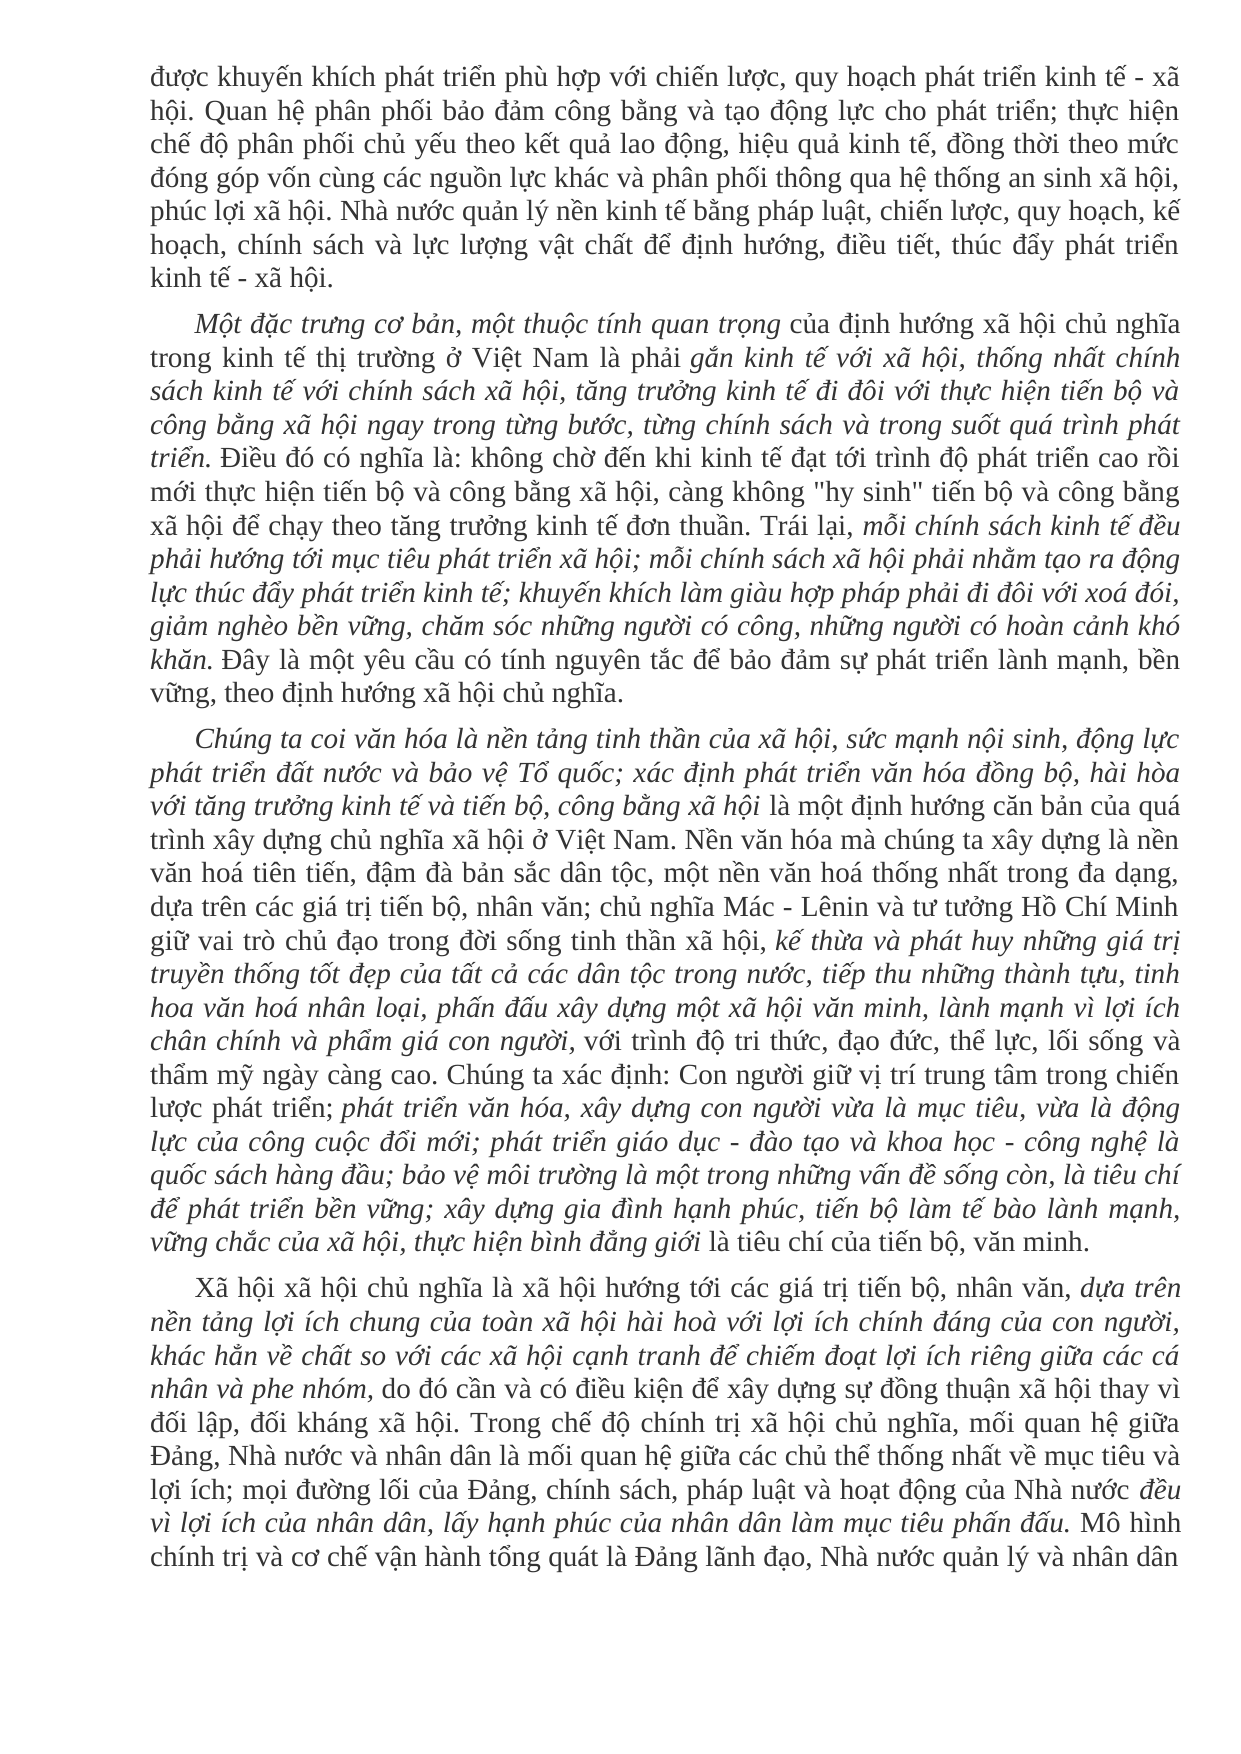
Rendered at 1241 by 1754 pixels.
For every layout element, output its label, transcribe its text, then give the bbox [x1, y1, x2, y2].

text Một đặc trưng cơ bản, một thuộc tính quan trọng của định hướng xã hội chủ nghĩa trong kinh tế thị trường ở Việt Nam là phải gắn kinh tế với xã hội, thống nhất chính sách kinh tế với chính sách xã hội, tăng trưởng kinh tế đi đôi với thực hiện tiến bộ và công bằng xã hội ngay trong từng bước, từng chính sách và trong suốt quá trình phát triển. Điều đó có nghĩa là: không chờ đến khi kinh tế đạt tới trình độ phát triển cao rồi mới thực hiện tiến bộ và công bằng xã hội, càng không "hy sinh" tiến bộ và công bằng xã hội để chạy theo tăng trưởng kinh tế đơn thuần. Trái lại, mỗi chính sách kinh tế đều phải hướng tới mục tiêu phát triển xã hội; mỗi chính sách xã hội phải nhằm tạo ra động lực thúc đẩy phát triển kinh tế; khuyến khích làm giàu hợp pháp phải đi đôi với xoá đói, giảm nghèo bền vững, chăm sóc những người có công, những người có hoàn cảnh khó khăn. Đây là một yêu cầu có tính nguyên tắc để bảo đảm sự phát triển lành mạnh, bền vững, theo định hướng xã hội chủ nghĩa. [150, 306, 1181, 709]
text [150, 59, 1181, 294]
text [150, 1271, 1181, 1572]
text Chúng ta coi văn hóa là nền tảng tinh thần của xã hội, sức mạnh nội sinh, động lực phát triển đất nước và bảo vệ Tổ quốc; xác định phát triển văn hóa đồng bộ, hài hòa với tăng trưởng kinh tế và tiến bộ, công bằng xã hội là một định hướng căn bản của quá trình xây dựng chủ nghĩa xã hội ở Việt Nam. Nền văn hóa mà chúng ta xây dựng là nền văn hoá tiên tiến, đậm đà bản sắc dân tộc, một nền văn hoá thống nhất trong đa dạng, dựa trên các giá trị tiến bộ, nhân văn; chủ nghĩa Mác - Lênin và tư tưởng Hồ Chí Minh giữ vai trò chủ đạo trong đời sống tinh thần xã hội, kế thừa và phát huy những giá trị truyền thống tốt đẹp của tất cả các dân tộc trong nước, tiếp thu những thành tựu, tinh hoa văn hoá nhân loại, phấn đấu xây dựng một xã hội văn minh, lành mạnh vì lợi ích chân chính và phẩm giá con người, với trình độ tri thức, đạo đức, thể lực, lối sống và thẩm mỹ ngày càng cao. Chúng ta xác định: Con người giữ vị trí trung tâm trong chiến lược phát triển; phát triển văn hóa, xây dựng con người vừa là mục tiêu, vừa là động lực của công cuộc đổi mới; phát triển giáo dục - đào tạo và khoa học - công nghệ là quốc sách hàng đầu; bảo vệ môi trường là một trong những vấn đề sống còn, là tiêu chí để phát triển bền vững; xây dựng gia đình hạnh phúc, tiến bộ làm tế bào lành mạnh, vững chắc của xã hội, thực hiện bình đẳng giới là tiêu chí của tiến bộ, văn minh. [150, 721, 1181, 1258]
